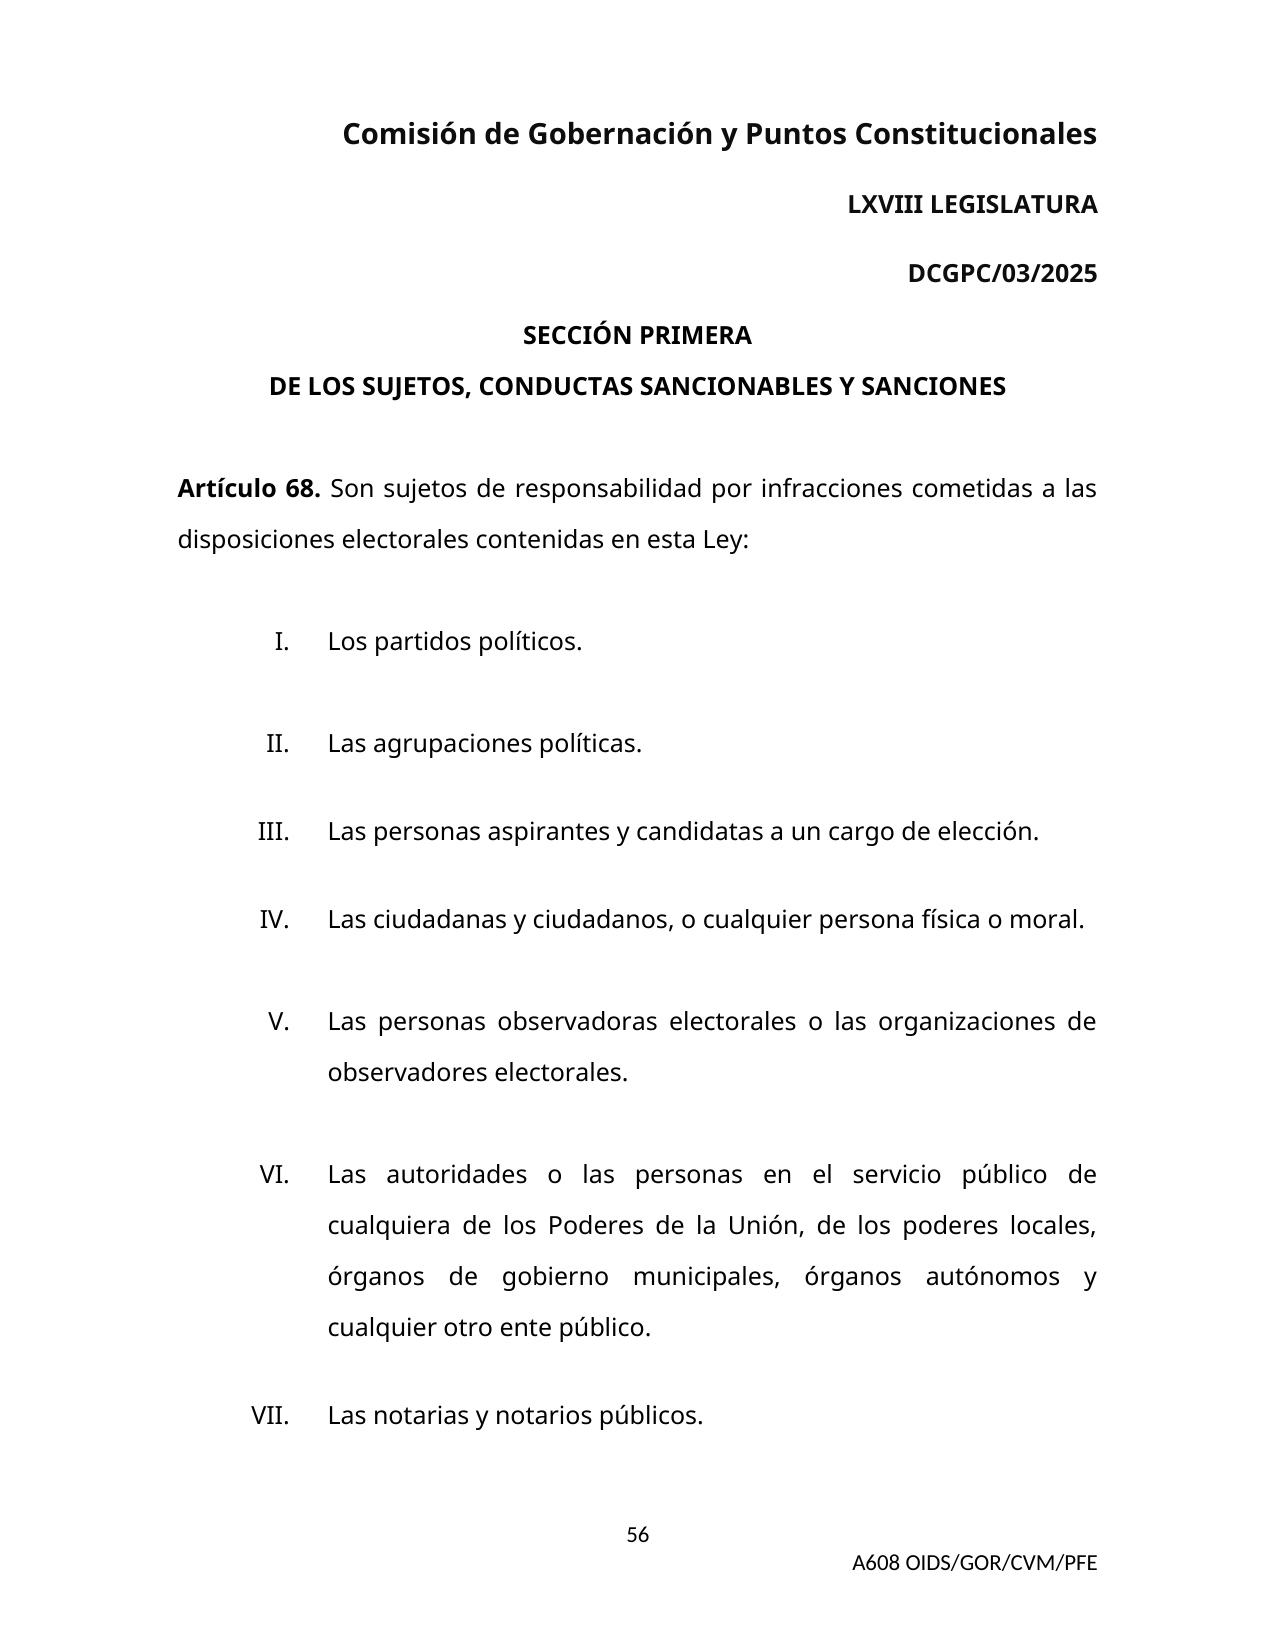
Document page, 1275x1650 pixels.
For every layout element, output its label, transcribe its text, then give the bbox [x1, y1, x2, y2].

text DE LOS SUJETOS, CONDUCTAS SANCIONABLES Y SANCIONES [177, 368, 1098, 402]
list Las notarias y notarios públicos. [290, 1397, 1098, 1432]
list Los partidos políticos. [290, 624, 1098, 658]
list Las ciudadanas y ciudadanos, o cualquier persona física o moral. [290, 901, 1098, 935]
list Las personas observadoras electorales o las organizaciones de observadores electorales. [290, 1003, 1098, 1088]
list Las agrupaciones políticas. [290, 726, 1098, 760]
list Las personas aspirantes y candidatas a un cargo de elección. [290, 813, 1098, 848]
list Las autoridades o las personas en el servicio público de cualquiera de los Poderes de la Unión, de los poderes locales, órganos de gobierno municipales, órganos autónomos y cualquier otro ente público. [290, 1157, 1098, 1344]
text SECCIÓN PRIMERA [177, 317, 1098, 351]
text Artículo 68. Son sujetos de responsabilidad por infracciones cometidas a las disposiciones electorales contenidas en esta Ley: [177, 471, 1098, 556]
